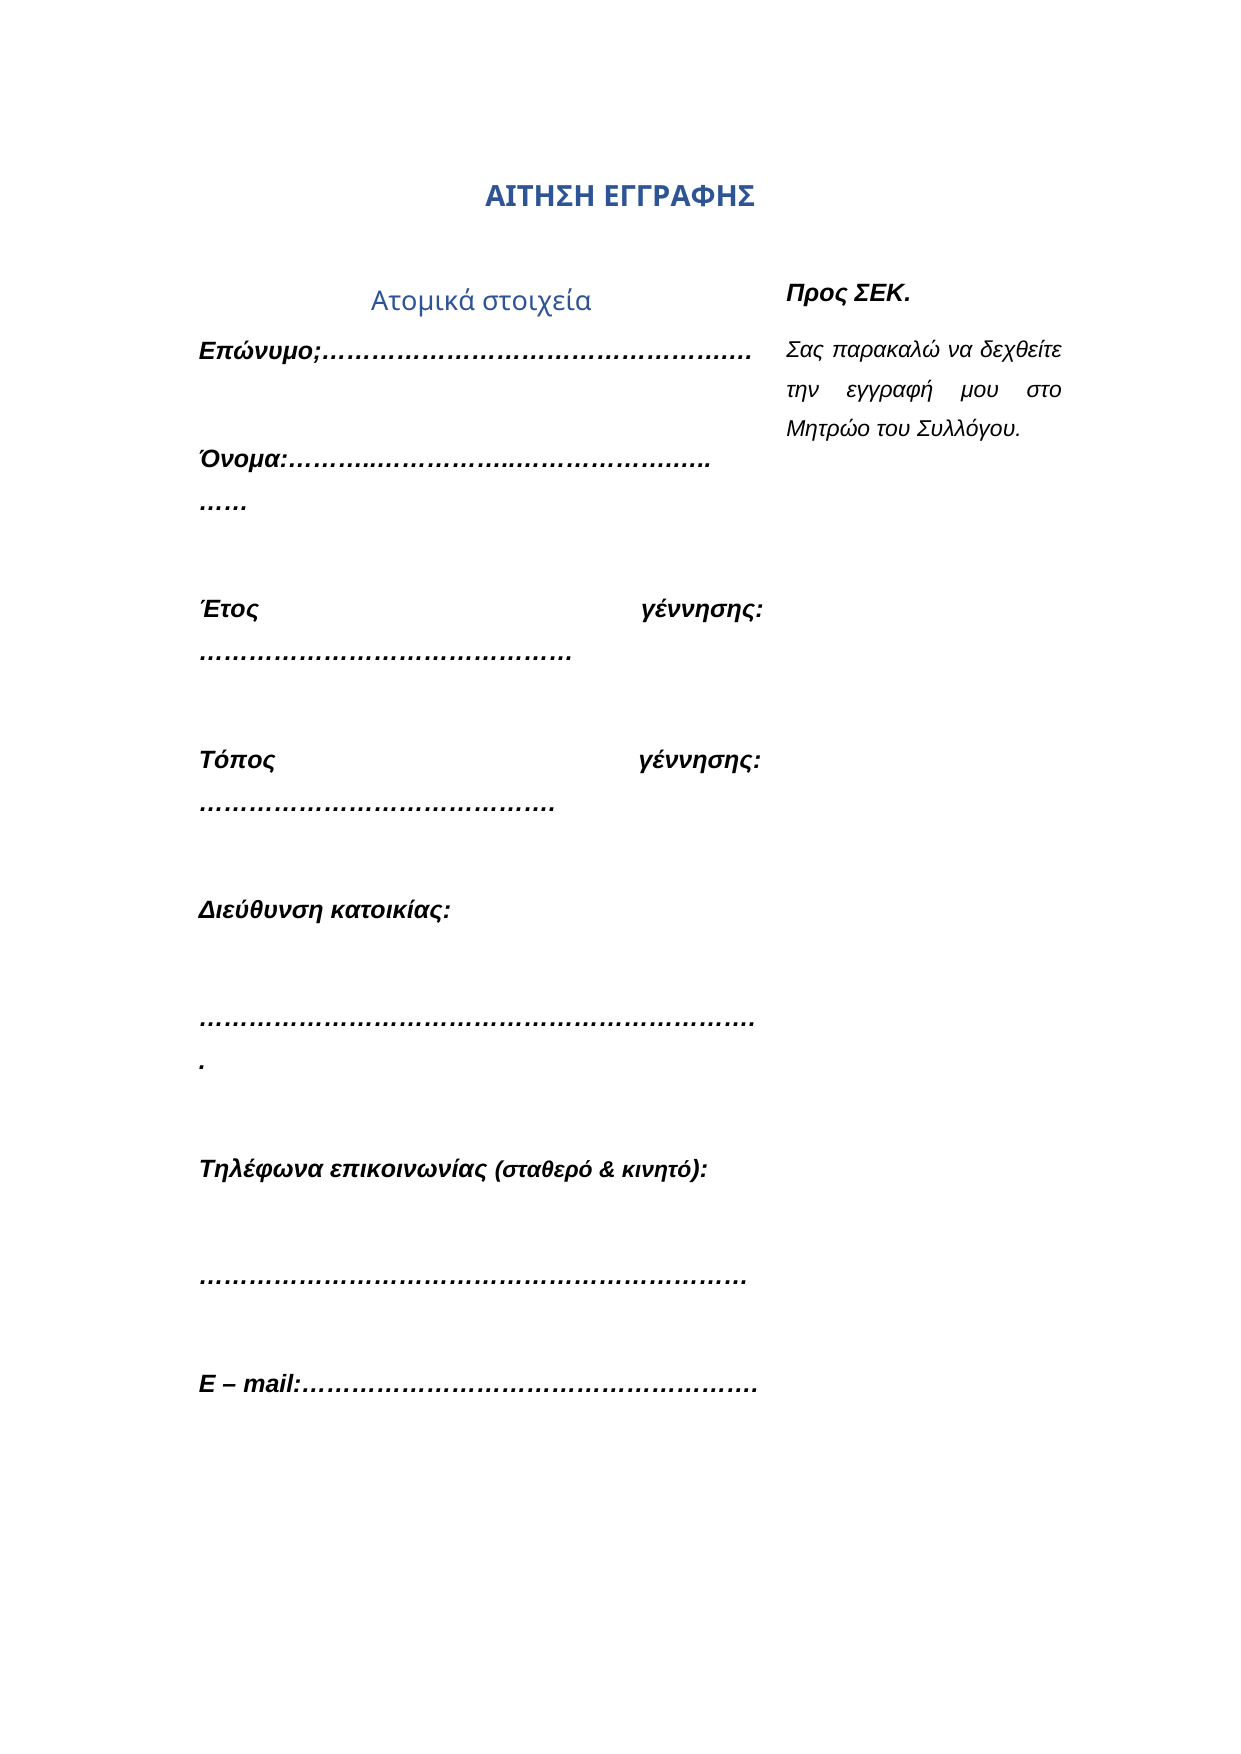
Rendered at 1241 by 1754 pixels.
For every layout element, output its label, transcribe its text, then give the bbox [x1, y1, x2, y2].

table_cell Επώνυμο;………………………………………….… [188, 336, 775, 444]
table_cell Τηλέφωνα επικοινωνίας (σταθερό & κινητό): ………………………………………………………… [188, 1154, 775, 1369]
table_cell Όνομα:………..……………..……………….…..…… [188, 444, 775, 594]
table_cell E – mail:………………………………………………. [188, 1369, 775, 1476]
table_header Ατομικά στοιχεία [188, 278, 775, 336]
table_cell Σας παρακαλώ να δεχθείτε την εγγραφή μου στο Μητρώο του Συλλόγου. [775, 336, 1075, 1476]
table_cell Έτος γέννησης:……………………………………… [188, 594, 775, 745]
table_header Προς ΣΕΚ. [775, 278, 1075, 336]
subtitle ΑΙΤΗΣΗ ΕΓΓΡΑΦΗΣ [187, 175, 1053, 215]
table_cell Τόπος γέννησης:……………………………………. [188, 745, 775, 896]
table_cell Διεύθυνση κατοικίας: ………………………………………………………….. [188, 896, 775, 1154]
